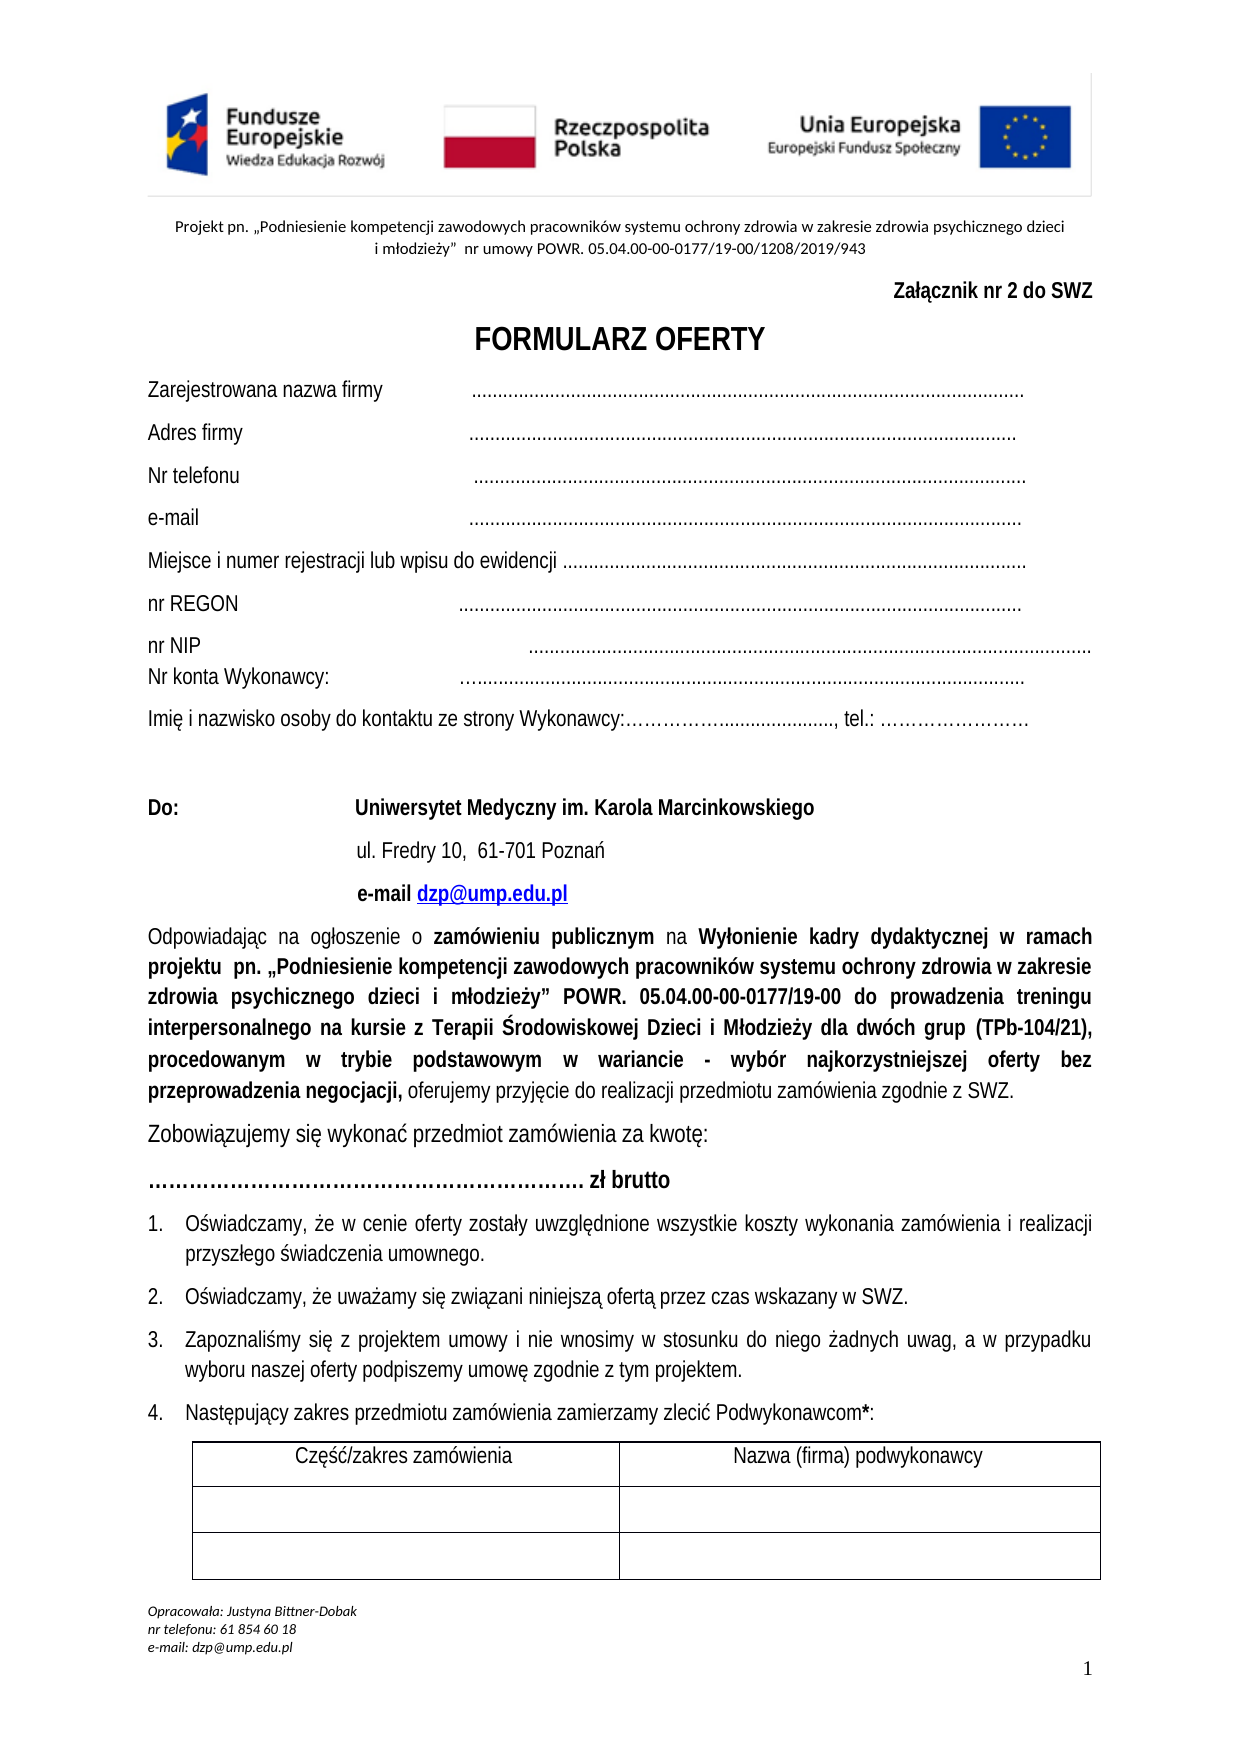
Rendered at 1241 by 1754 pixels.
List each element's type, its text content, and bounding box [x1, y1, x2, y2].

table_cell [620, 1533, 1100, 1579]
text nr REGON ............................................................................................................ [148, 590, 1093, 616]
text FORMULARZ OFERTY [148, 320, 1093, 358]
text Imię i nazwisko osoby do kontaktu ze strony Wykonawcy:……………......................, tel.: …………………… [148, 705, 1093, 732]
list Następujący zakres przedmiotu zamówienia zamierzamy zlecić Podwykonawcom*: [148, 1399, 1093, 1425]
text e-mail dzp@ump.edu.pl [148, 880, 1093, 907]
text ………………………………………………………. zł brutto [148, 1165, 1093, 1193]
text Zarejestrowana nazwa firmy .......................................................................................................... [148, 376, 1093, 402]
text nr NIP ............................................................................................................ Nr konta Wykonawcy: …......................................................................................................... [148, 632, 1093, 689]
list Zapoznaliśmy się z projektem umowy i nie wnosimy w stosunku do niego żadnych uwag, a w przypadku wyboru naszej oferty podpiszemy umowę zgodnie z tym projektem. [148, 1326, 1093, 1382]
table_cell [620, 1487, 1100, 1532]
table_cell [193, 1487, 619, 1532]
list Oświadczamy, że uważamy się związani niniejszą ofertą przez czas wskazany w SWZ. [148, 1283, 1093, 1309]
table_header Część/zakres zamówienia [193, 1443, 619, 1486]
text Odpowiadając na ogłoszenie o zamówieniu publicznym na Wyłonienie kadry dydaktycznej w ramach projektu pn. „Podniesienie kompetencji zawodowych pracowników systemu ochrony zdrowia w zakresie zdrowia psychicznego dzieci i młodzieży” POWR. 05.04.00-00-0177/19-00 do prowadzenia treningu interpersonalnego na kursie z Terapii Środowiskowej Dzieci i Młodzieży dla dwóch grup (TPb-104/21), procedowanym w trybie podstawowym w wariancie - wybór najkorzystniejszej oferty bez przeprowadzenia negocjacji, oferujemy przyjęcie do realizacji przedmiotu zamówienia zgodnie z SWZ. [148, 923, 1093, 1103]
table_header Nazwa (firma) podwykonawcy [620, 1443, 1100, 1486]
picture [147, 73, 1093, 198]
text Nr telefonu .......................................................................................................... [148, 462, 1093, 488]
list Oświadczamy, że w cenie oferty zostały uwzględnione wszystkie koszty wykonania zamówienia i realizacji przyszłego świadczenia umownego. [148, 1210, 1093, 1267]
text ul. Fredry 10, 61-701 Poznań [148, 837, 1093, 864]
text Załącznik nr 2 do SWZ [148, 277, 1093, 303]
table_cell [193, 1533, 619, 1579]
text Do: Uniwersytet Medyczny im. Karola Marcinkowskiego [148, 794, 1093, 820]
text Zobowiązujemy się wykonać przedmiot zamówienia za kwotę: [148, 1119, 1093, 1148]
text Miejsce i numer rejestracji lub wpisu do ewidencji ......................................................................................... [148, 547, 1093, 573]
text e-mail .......................................................................................................... [148, 504, 1093, 531]
text Adres firmy ......................................................................................................... [148, 419, 1093, 445]
